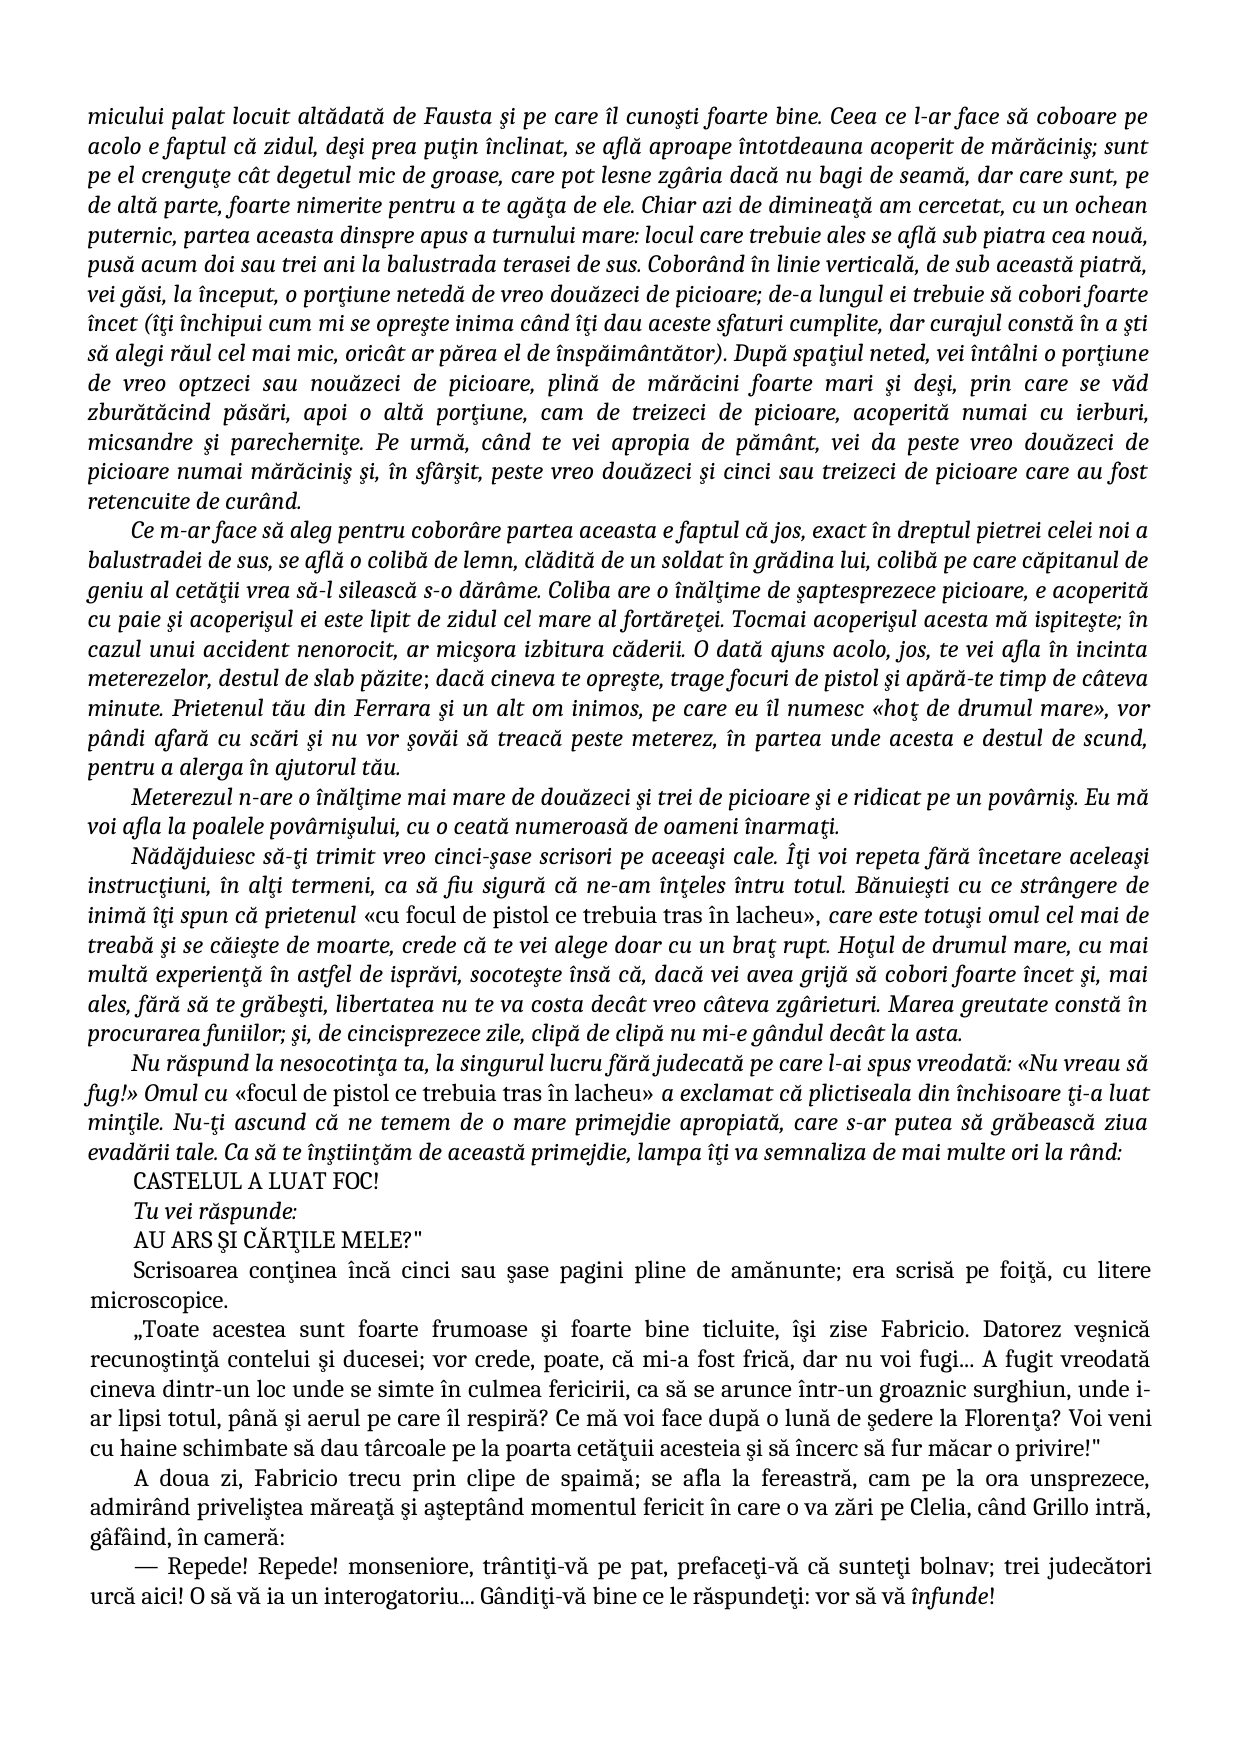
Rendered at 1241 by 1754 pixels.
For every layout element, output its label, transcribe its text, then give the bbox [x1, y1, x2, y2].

text Nu răspund la nesocotinţa ta, la singurul lucru fără judecată pe care l-ai spus vreodată: «Nu vreau să fug!» Omul cu «focul de pistol ce trebuia tras în lacheu» a exclamat că plictiseala din închisoare ţi-a luat minţile. Nu-ţi ascund că ne temem de o mare primejdie apropiată, care s-ar putea să grăbească ziua evadării tale. Ca să te înştiinţăm de această primejdie, lampa îţi va semnaliza de mai multe ori la rând: [87, 1049, 1152, 1166]
text Scrisoarea conţinea încă cinci sau şase pagini pline de amănunte; era scrisă pe foiţă, cu litere microscopice. [90, 1256, 1152, 1314]
text Nădăjduiesc să-ţi trimit vreo cinci-şase scrisori pe aceeaşi cale. Îţi voi repeta fără încetare aceleaşi instrucţiuni, în alţi termeni, ca să fiu sigură că ne-am înţeles întru totul. Bănuieşti cu ce strângere de inimă îţi spun că prietenul «cu focul de pistol ce trebuia tras în lacheu», care este totuşi omul cel mai de treabă şi se căieşte de moarte, crede că te vei alege doar cu un braţ rupt. Hoţul de drumul mare, cu mai multă experienţă în astfel de isprăvi, socoteşte însă că, dacă vei avea grijă să cobori foarte încet şi, mai ales, fără să te grăbeşti, libertatea nu te va costa decât vreo câteva zgârieturi. Marea greutate constă în procurarea funiilor; şi, de cincisprezece zile, clipă de clipă nu mi-e gândul decât la asta. [87, 842, 1152, 1048]
text Ce m-ar face să aleg pentru coborâre partea aceasta e faptul că jos, exact în dreptul pietrei celei noi a balustradei de sus, se află o colibă de lemn, clădită de un soldat în grădina lui, colibă pe care căpitanul de geniu al cetăţii vrea să-l silească s-o dărâme. Coliba are o înălţime de şaptesprezece picioare, e acoperită cu paie şi acoperişul ei este lipit de zidul cel mare al fortăreţei. Tocmai acoperişul acesta mă ispiteşte; în cazul unui accident nenorocit, ar micşora izbitura căderii. O dată ajuns acolo, jos, te vei afla în incinta meterezelor, destul de slab păzite; dacă cineva te opreşte, trage focuri de pistol şi apără-te timp de câteva minute. Prietenul tău din Ferrara şi un alt om inimos, pe care eu îl numesc «hoţ de drumul mare», vor pândi afară cu scări şi nu vor şovăi să treacă peste meterez, în partea unde acesta e destul de scund, pentru a alerga în ajutorul tău. [87, 516, 1152, 782]
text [87, 102, 1152, 516]
text — Repede! Repede! monseniore, trântiţi-vă pe pat, prefaceţi-vă că sunteţi bolnav; trei judecători urcă aici! O să vă ia un interogatoriu... Gândiţi-vă bine ce le răspundeţi: vor să vă înfunde! [90, 1552, 1152, 1611]
text A doua zi, Fabricio trecu prin clipe de spaimă; se afla la fereastră, cam pe la ora unsprezece, admirând priveliştea măreaţă şi aşteptând momentul fericit în care o va zări pe Clelia, când Grillo intră, gâfâind, în cameră: [90, 1463, 1152, 1551]
text „Toate acestea sunt foarte frumoase şi foarte bine ticluite, îşi zise Fabricio. Datorez veşnică recunoştinţă contelui şi ducesei; vor crede, poate, că mi-a fost frică, dar nu voi fugi... A fugit vreodată cineva dintr-un loc unde se simte în culmea fericirii, ca să se arunce într-un groaznic surghiun, unde i-ar lipsi totul, până şi aerul pe care îl respiră? Ce mă voi face după o lună de şedere la Florenţa? Voi veni cu haine schimbate să dau târcoale pe la poarta cetăţuii acesteia şi să încerc să fur măcar o privire!" [90, 1315, 1152, 1462]
text AU ARS ŞI CĂRŢILE MELE?" [133, 1226, 1152, 1255]
text CASTELUL A LUAT FOC! [133, 1167, 1152, 1196]
text Tu vei răspunde: [133, 1197, 1152, 1226]
text Meterezul n-are o înălţime mai mare de douăzeci şi trei de picioare şi e ridicat pe un povârniş. Eu mă voi afla la poalele povârnişului, cu o ceată numeroasă de oameni înarmaţi. [87, 783, 1152, 841]
